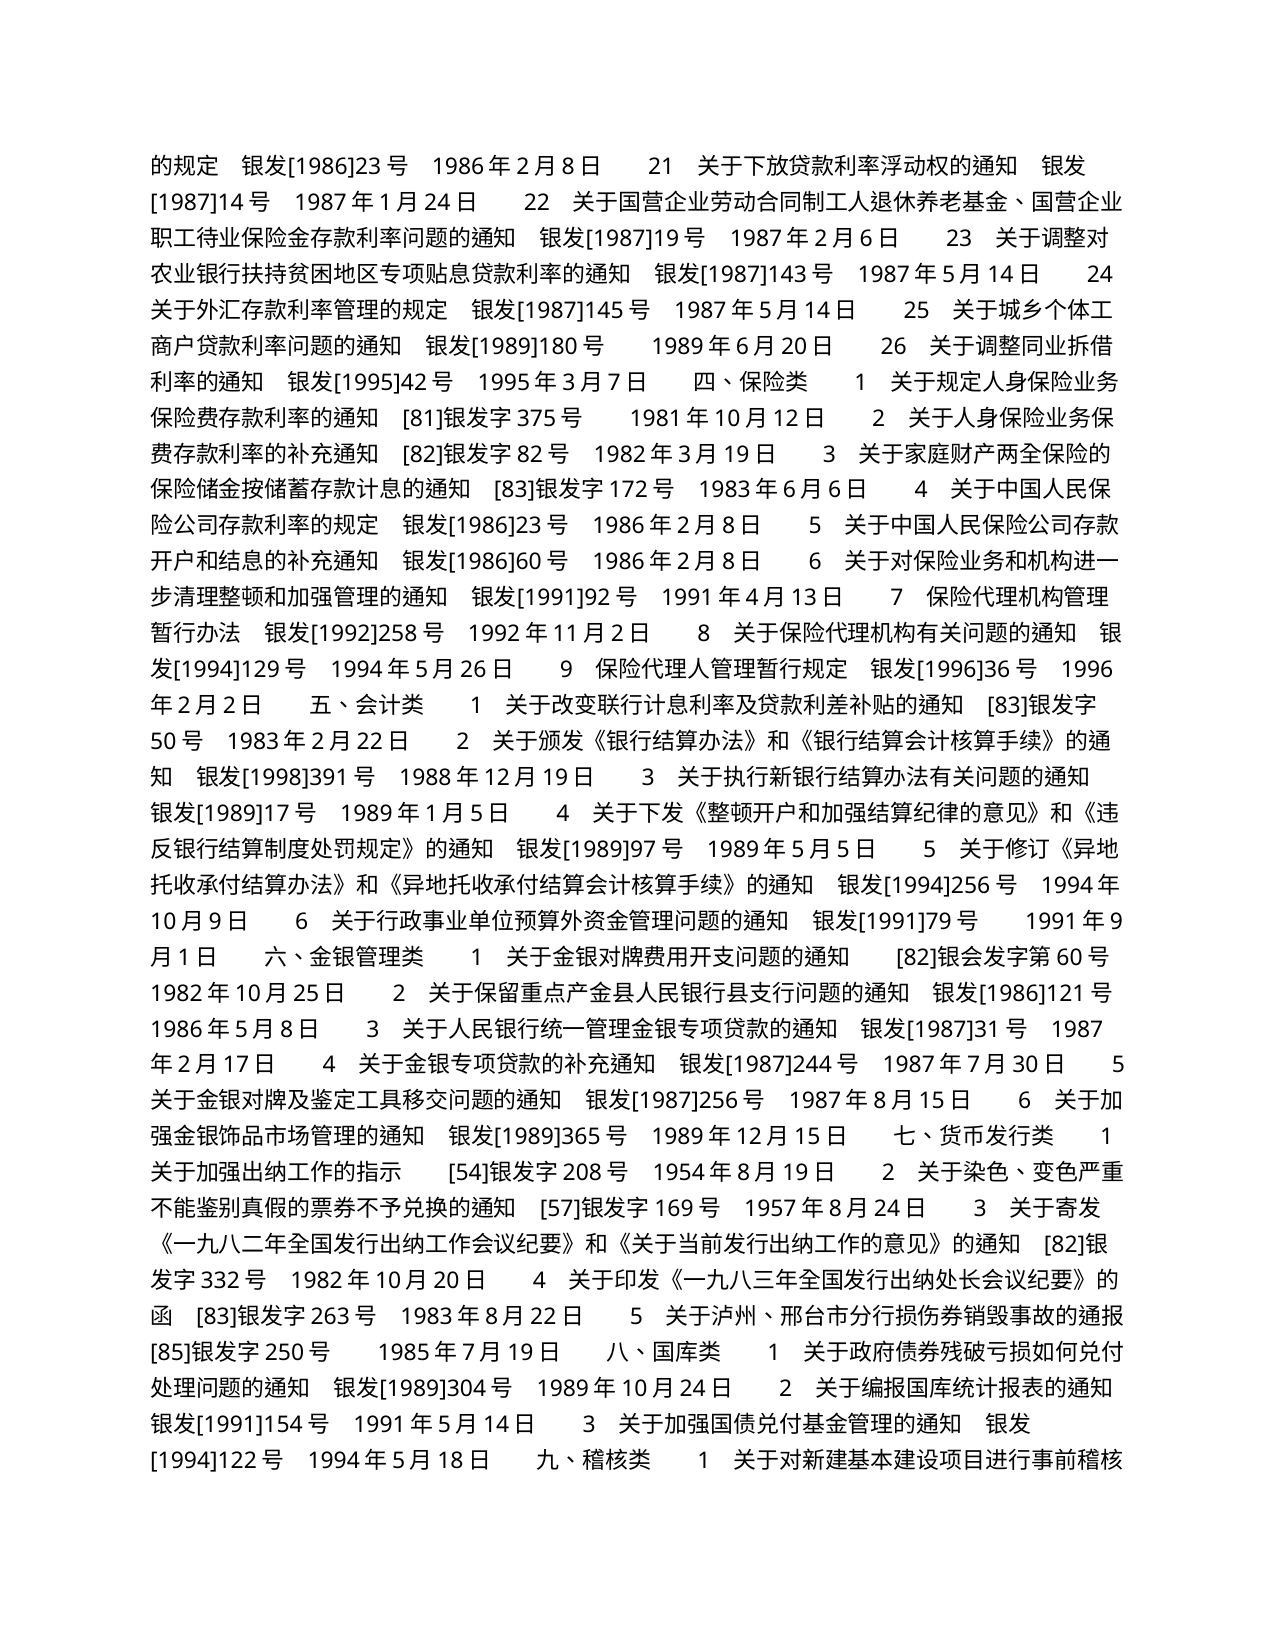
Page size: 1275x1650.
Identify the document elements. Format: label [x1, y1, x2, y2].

text [150, 150, 1125, 1475]
